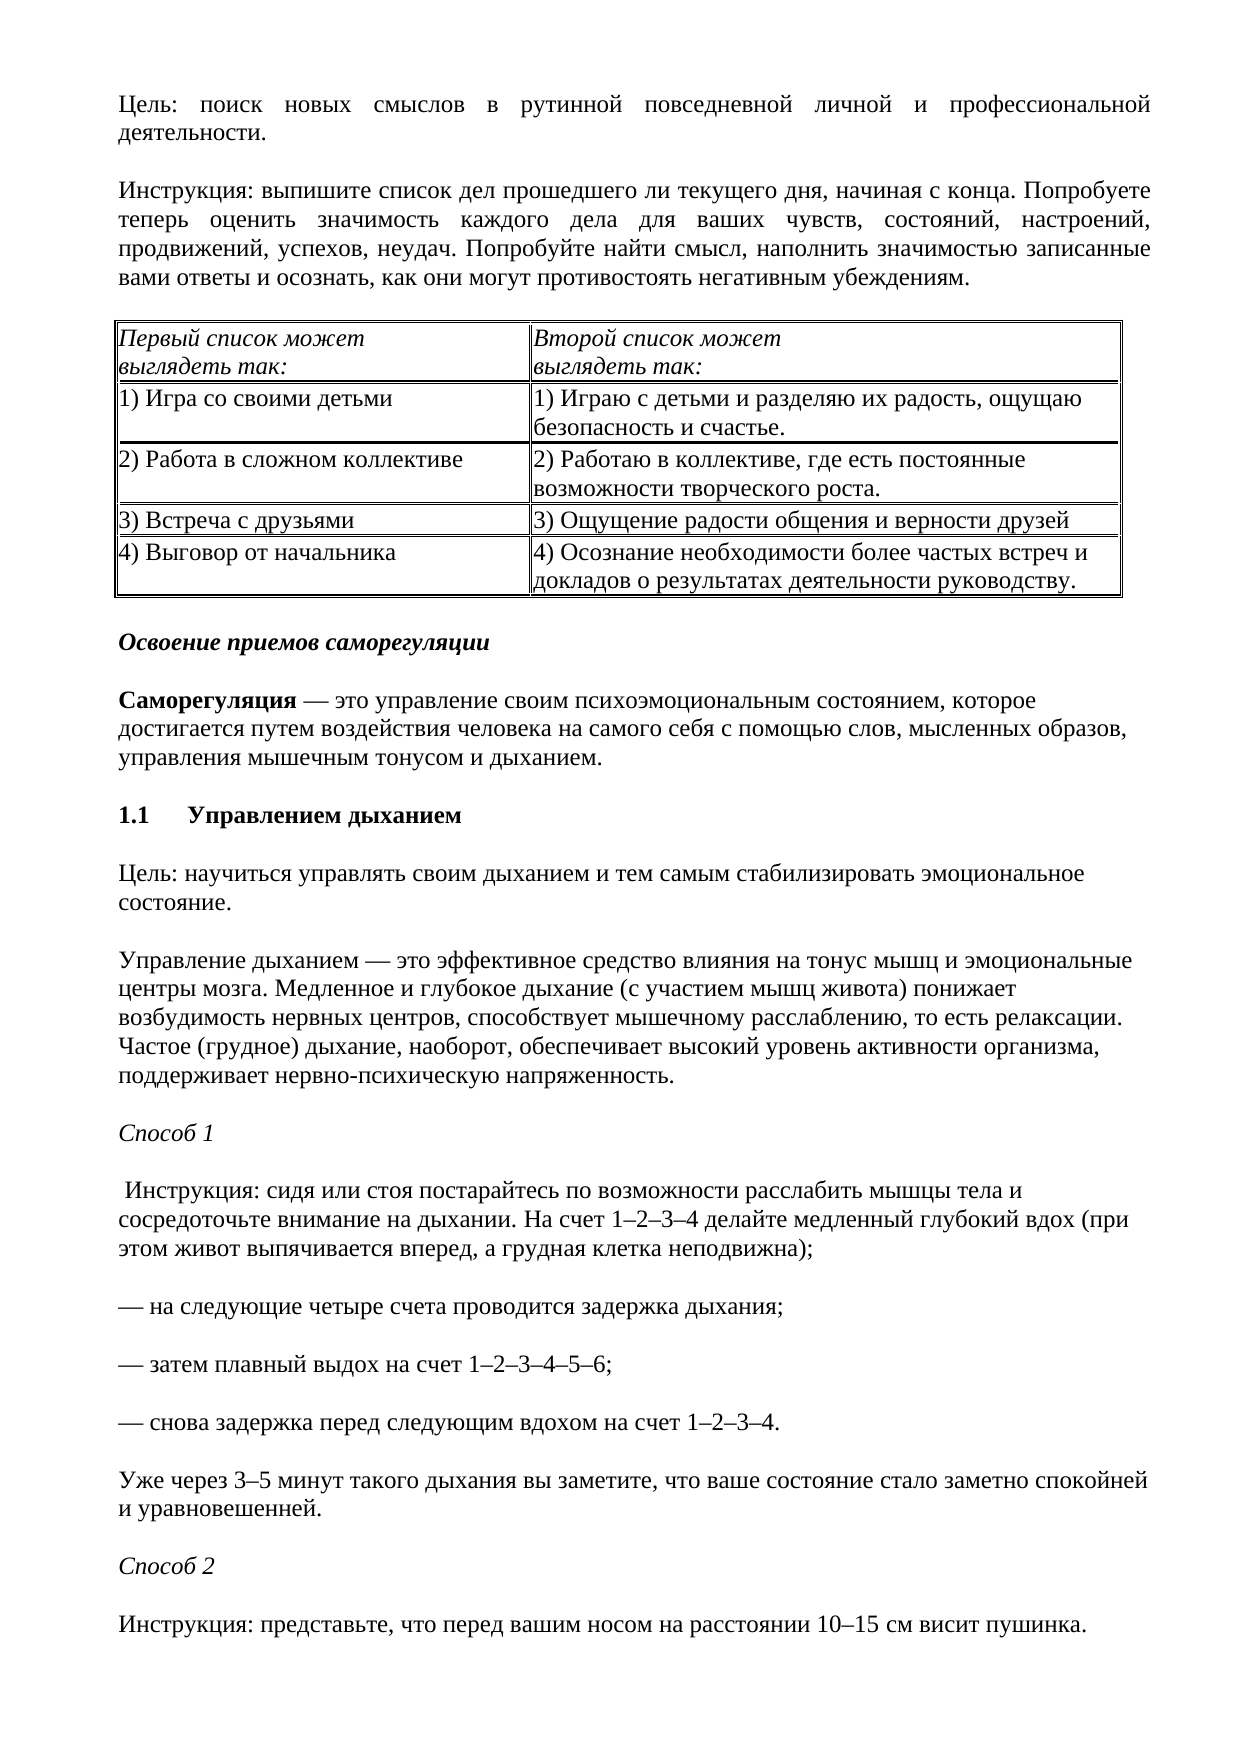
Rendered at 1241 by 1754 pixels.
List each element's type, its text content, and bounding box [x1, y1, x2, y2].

text Инструкция: сидя или стоя постарайтесь по возможности расслабить мышцы тела и сосредоточьте внимание на дыхании. На счет 1–2–3–4 делайте медленный глубокий вдох (при этом живот выпячивается вперед, а грудная клетка неподвижна); [118, 1176, 1152, 1262]
text Управление дыханием — это эффективное средство влияния на тонус мышц и эмоциональные центры мозга. Медленное и глубокое дыхание (с участием мышц живота) понижает возбудимость нервных центров, способствует мышечному расслаблению, то есть релаксации. Частое (грудное) дыхание, наоборот, обеспечивает высокий уровень активности организма, поддерживает нервно-психическую напряженность. [118, 945, 1152, 1088]
table_cell 4) Выговор от начальника [116, 534, 531, 594]
text Цель: поиск новых смыслов в рутинной повседневной личной и профессиональной деятельности. [118, 89, 1152, 146]
table_header Первый список может выглядеть так: [118, 323, 531, 380]
text Способ 2 [118, 1551, 1152, 1580]
table_cell 4) Осознание необходимости более частых встреч и докладов о результатах деятельности руководству. [531, 534, 1121, 594]
text — затем плавный выдох на счет 1–2–3–4–5–6; [118, 1349, 1152, 1378]
table_cell 3) Встреча с друзьями [116, 502, 531, 534]
text Инструкция: выпишите список дел прошедшего ли текущего дня, начиная с конца. Попробуете теперь оценить значимость каждого дела для ваших чувств, состояний, настроений, продвижений, успехов, неудач. Попробуйте найти смысл, наполнить значимостью записанные вами ответы и осознать, как они могут противостоять негативным убеждениям. [118, 175, 1152, 290]
table_header Второй список может выглядеть так: [531, 323, 1120, 380]
table_cell 2) Работа в сложном коллективе [118, 441, 529, 502]
text Цель: научиться управлять своим дыханием и тем самым стабилизировать эмоциональное состояние. [118, 858, 1152, 916]
text Освоение приемов саморегуляции [118, 627, 1152, 656]
table_cell 1) Игра со своими детьми [118, 380, 529, 441]
text Способ 1 [118, 1118, 1152, 1146]
table_cell 2) Работаю в коллективе, где есть постоянные возможности творческого роста. [532, 441, 1120, 502]
table_cell 3) Ощущение радости общения и верности друзей [531, 502, 1121, 534]
text Саморегуляция — это управление своим психоэмоциональным состоянием, которое достигается путем воздействия человека на самого себя с помощью слов, мысленных образов, управления мышечным тонусом и дыханием. [118, 685, 1152, 771]
text — на следующие четыре счета проводится задержка дыхания; [118, 1291, 1152, 1320]
text 1.1 Управлением дыханием [118, 800, 1152, 829]
text Инструкция: представьте, что перед вашим носом на расстоянии 10–15 см висит пушинка. [118, 1609, 1152, 1638]
text — снова задержка перед следующим вдохом на счет 1–2–3–4. [118, 1407, 1152, 1436]
text Уже через 3–5 минут такого дыхания вы заметите, что ваше состояние стало заметно спокойней и уравновешенней. [118, 1465, 1152, 1522]
table_cell 1) Играю с детьми и разделяю их радость, ощущаю безопасность и счастье. [532, 380, 1120, 441]
